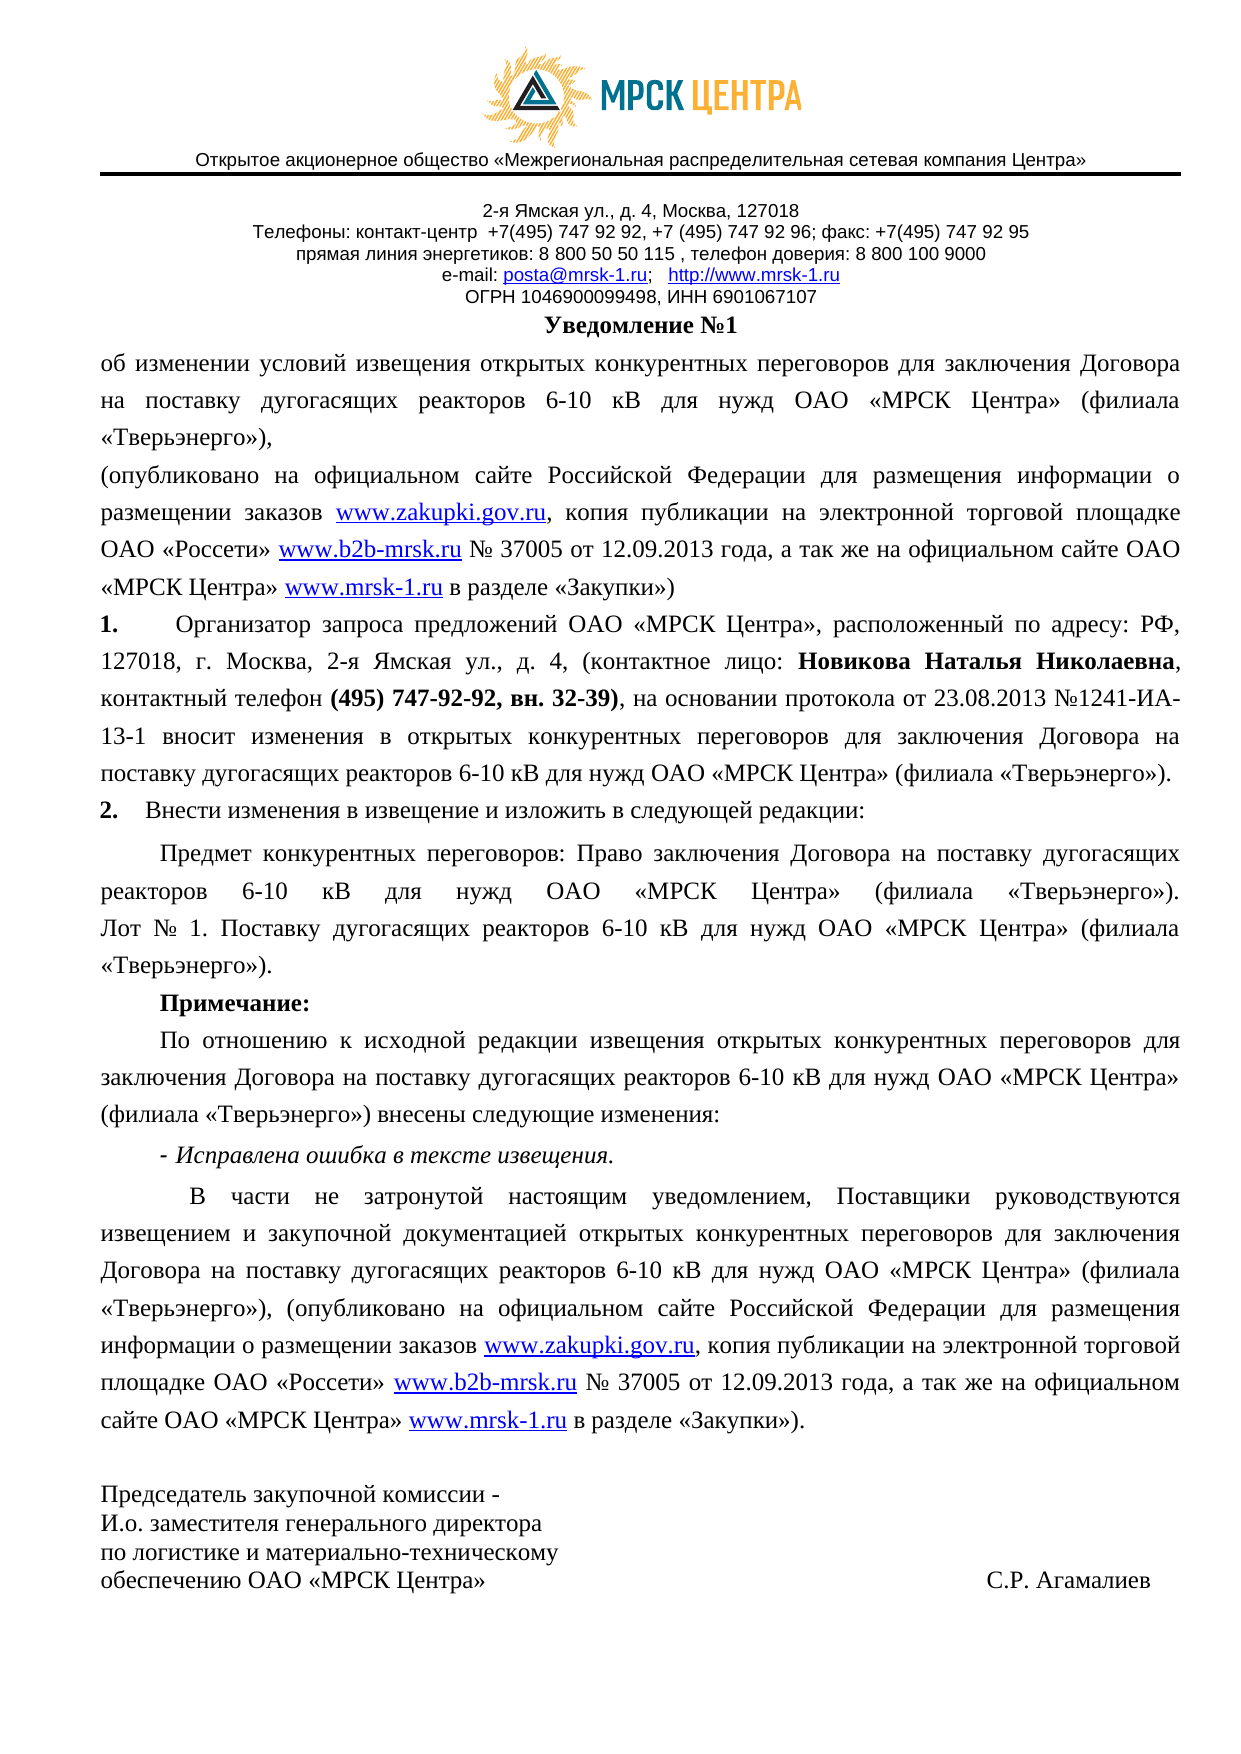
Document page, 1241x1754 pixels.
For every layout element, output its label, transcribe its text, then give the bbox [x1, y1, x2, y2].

text прямая линия энергетиков: 8 800 50 50 115 , телефон доверия: 8 800 100 9000 [100, 243, 1181, 264]
list Организатор запроса предложений ОАО «МРСК Центра», расположенный по адресу: РФ, 127018, г. Москва, 2-я Ямская ул., д. 4, (контактное лицо: Новикова Наталья Николаевна, контактный телефон (495) 747-92-92, вн. 32-39), на основании протокола от 23.08.2013 №1241-ИА-13-1 вносит изменения в открытых конкурентных переговоров для заключения Договора на поставку дугогасящих реакторов 6-10 кВ для нужд ОАО «МРСК Центра» (филиала «Тверьэнерго»). [99, 609, 1181, 787]
list Исправлена ошибка в тексте извещения. [100, 1137, 1181, 1171]
text об изменении условий извещения открытых конкурентных переговоров для заключения Договора на поставку дугогасящих реакторов 6-10 кВ для нужд ОАО «МРСК Центра» (филиала «Тверьэнерго»), [100, 348, 1181, 451]
text по логистике и материально-техническому [100, 1537, 1181, 1566]
text Председатель закупочной комиссии - [100, 1479, 1181, 1508]
text обеспечению ОАО «МРСК Центра» С.Р. Агамалиев [100, 1566, 1181, 1594]
text Открытое акционерное общество «Межрегиональная распределительная сетевая компания Центра» [100, 149, 1181, 172]
text И.о. заместителя генерального директора [100, 1508, 1181, 1537]
list Предмет конкурентных переговоров: Право заключения Договора на поставку дугогасящих реакторов 6-10 кВ для нужд ОАО «МРСК Центра» (филиала «Тверьэнерго»). Лот № 1. Поставку дугогасящих реакторов 6-10 кВ для нужд ОАО «МРСК Центра» (филиала «Тверьэнерго»). [100, 838, 1181, 979]
text По отношению к исходной редакции извещения открытых конкурентных переговоров для заключения Договора на поставку дугогасящих реакторов 6-10 кВ для нужд ОАО «МРСК Центра» (филиала «Тверьэнерго») внесены следующие изменения: [100, 1025, 1181, 1128]
list Примечание: [100, 988, 1181, 1016]
text В части не затронутой настоящим уведомлением, Поставщики руководствуются извещением и закупочной документацией открытых конкурентных переговоров для заключения Договора на поставку дугогасящих реакторов 6-10 кВ для нужд ОАО «МРСК Центра» (филиала «Тверьэнерго»), (опубликовано на официальном сайте Российской Федерации для размещения информации о размещении заказов www.zakupki.gov.ru, копия публикации на электронной торговой площадке ОАО «Россети» www.b2b-mrsk.ru № 37005 от 12.09.2013 года, а так же на официальном сайте ОАО «МРСК Центра» www.mrsk-1.ru в разделе «Закупки»). [100, 1181, 1181, 1433]
text Уведомление №1 [100, 311, 1181, 339]
text e-mail: posta@mrsk-1.ru; http://www.mrsk-1.ru [100, 264, 1181, 286]
list Внести изменения в извещение и изложить в следующей редакции: [99, 795, 1181, 824]
text ОГРН 1046900099498, ИНН 6901067107 [100, 286, 1181, 307]
text 2-я Ямская ул., д. 4, Москва, 127018 [100, 199, 1181, 221]
text (опубликовано на официальном сайте Российской Федерации для размещения информации о размещении заказов www.zakupki.gov.ru, копия публикации на электронной торговой площадке ОАО «Россети» www.b2b-mrsk.ru № 37005 от 12.09.2013 года, а так же на официальном сайте ОАО «МРСК Центра» www.mrsk-1.ru в разделе «Закупки») [100, 460, 1181, 600]
text Телефоны: контакт-центр +7(495) 747 92 92, +7 (495) 747 92 96; факс: +7(495) 747 92 95 [100, 221, 1181, 243]
